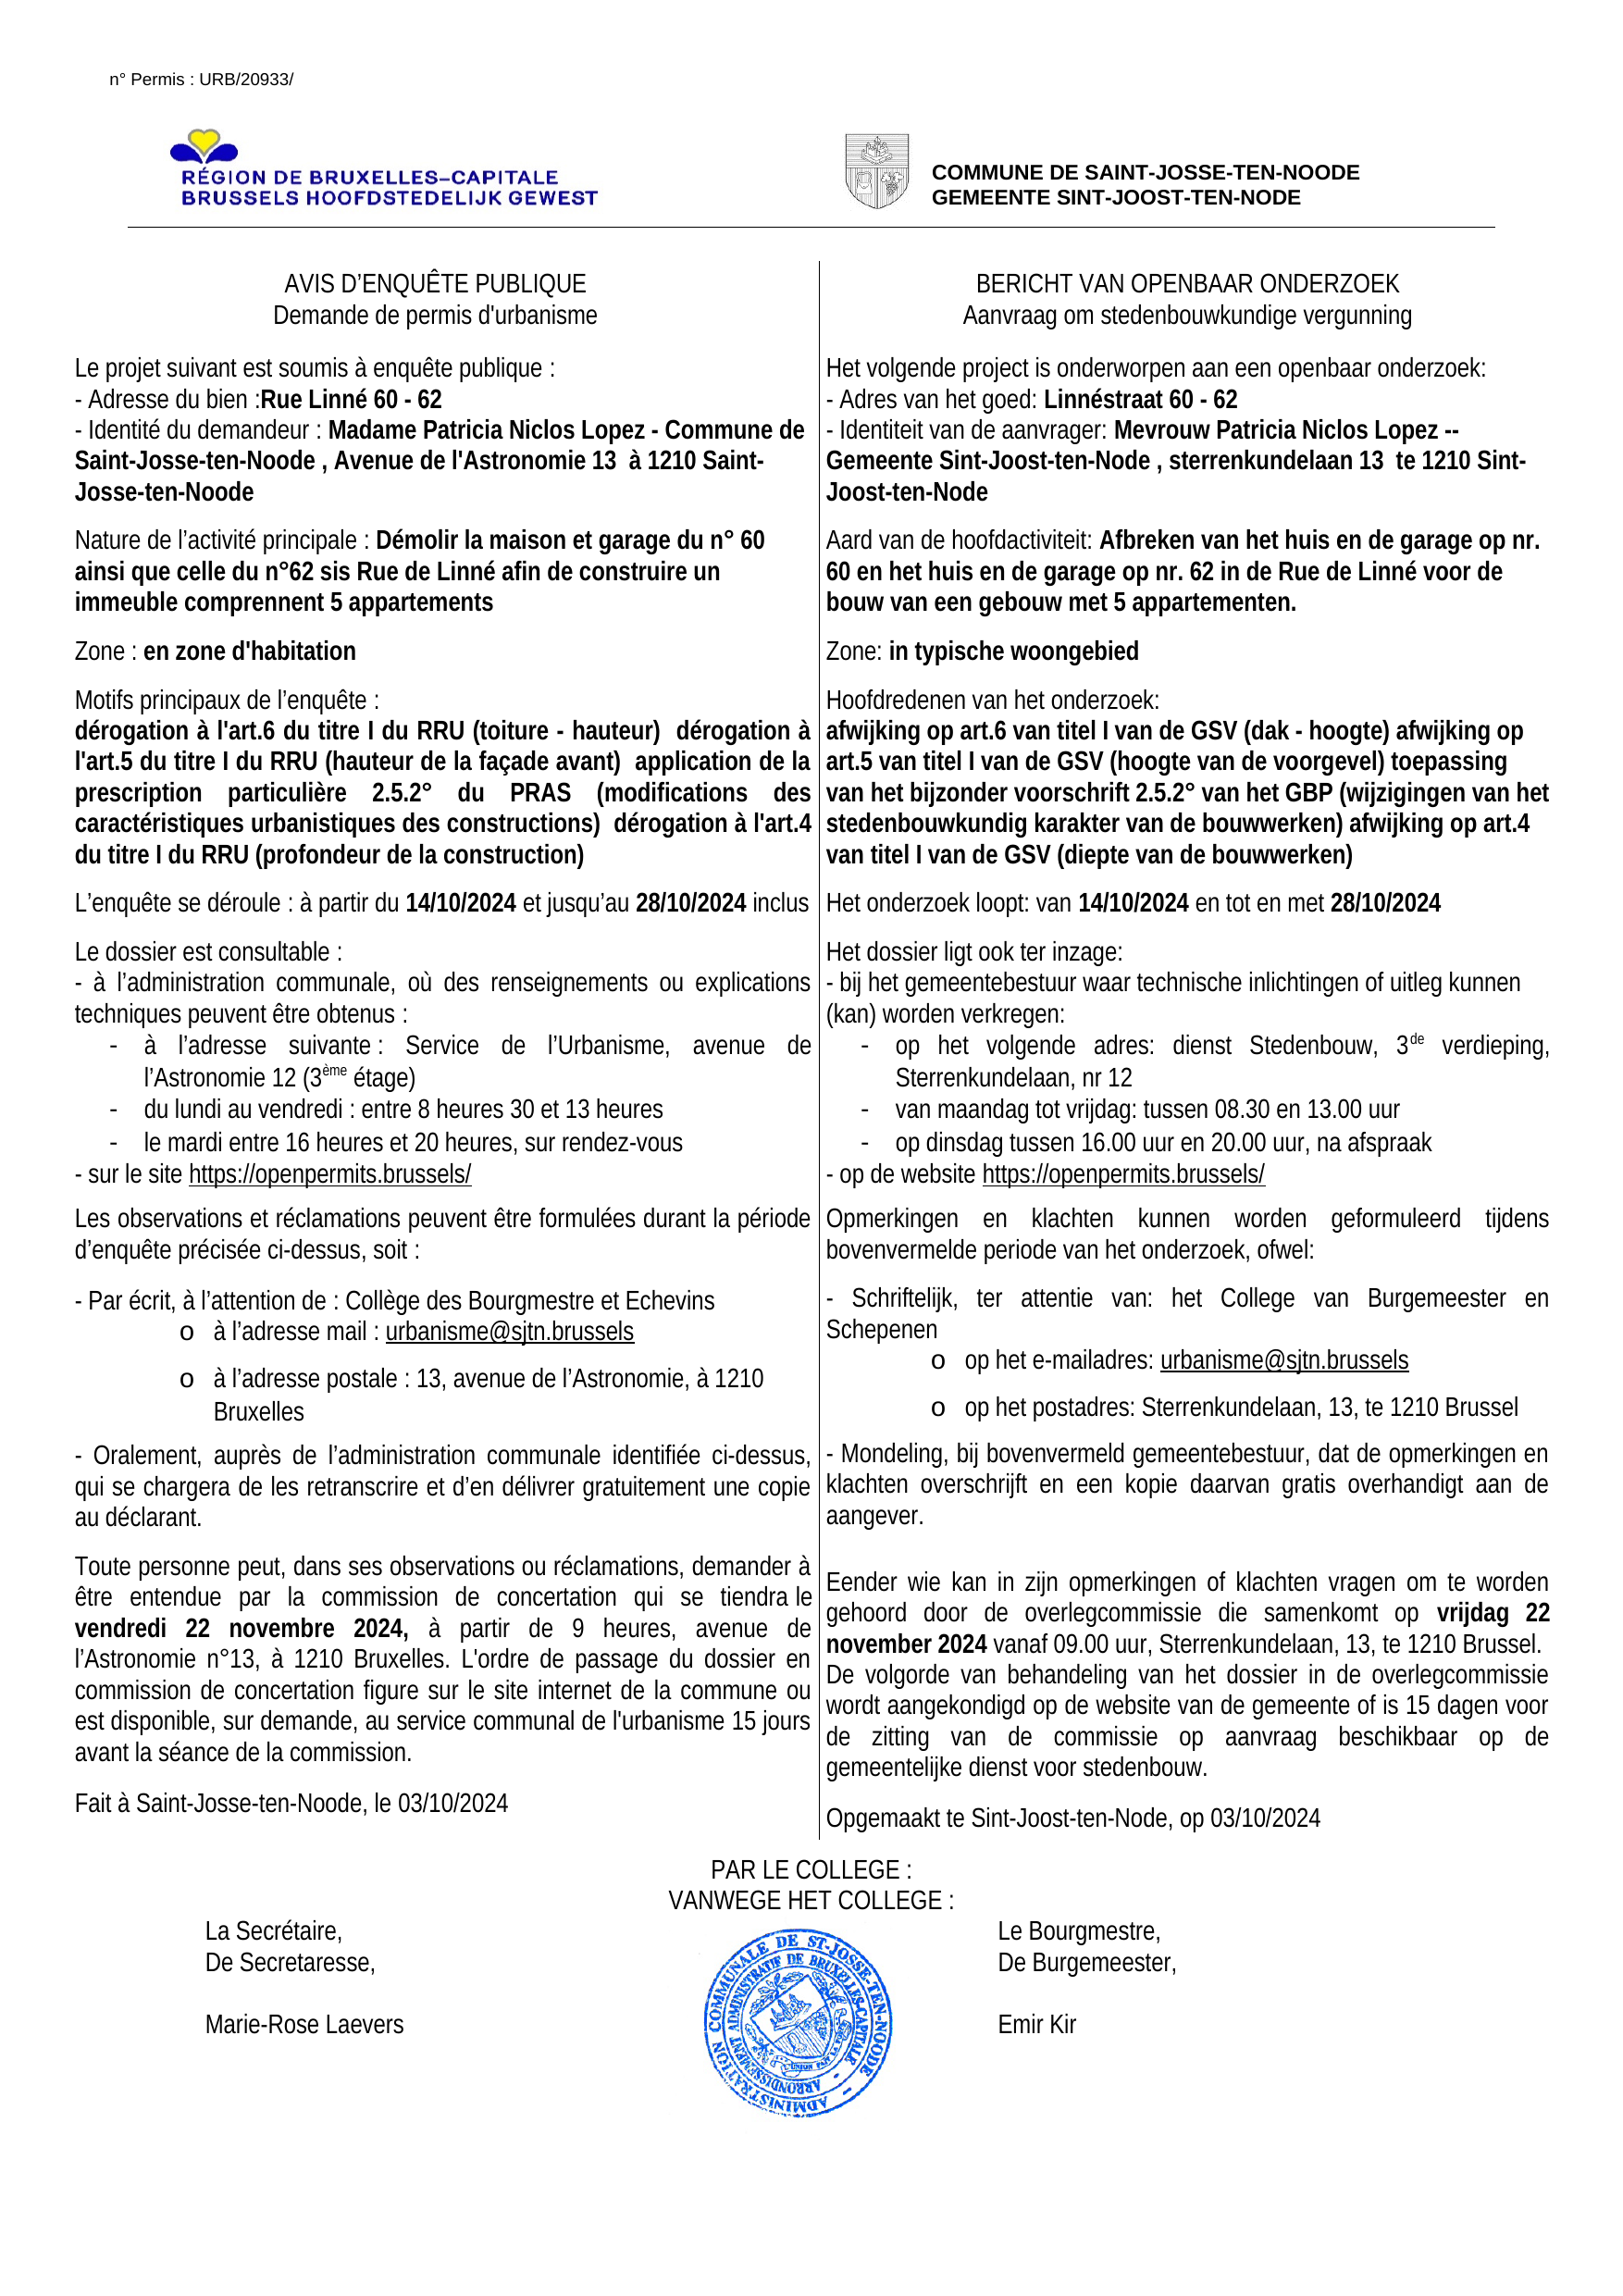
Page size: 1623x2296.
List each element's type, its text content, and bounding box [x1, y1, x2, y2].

text De Secretaresse, De Burgemeester, [109, 1946, 1514, 1977]
picture [837, 131, 915, 211]
table_header Commune de SAINT-JOSSE-TEN-NOODE GEMEENTE SINT-JOOST-TEN-Node [824, 118, 1495, 227]
text VANWEGE HET COLLEGE : [109, 1884, 1514, 1915]
table_header [128, 118, 824, 227]
picture [661, 2039, 934, 2140]
text La Secrétaire, Le Bourgmestre, [109, 1915, 1514, 1946]
text PAR LE COLLEGE : [109, 1854, 1514, 1884]
picture [138, 118, 642, 216]
picture [661, 1977, 934, 2008]
text Marie-Rose Laevers Emir Kir [109, 2008, 1514, 2039]
table_header AVIS D’ENQUÊTE PUBLIQUE Demande de permis d'urbanisme Le projet suivant est soumis à enquête publique : - Adresse du bien :Rue Linné 60 - 62 - Identité du demandeur : Madame Patricia Niclos Lopez - Commune de Saint-Josse-ten-Noode , Avenue de l'Astronomie 13 à 1210 Saint-Josse-ten-Noode Nature de l’activité principale : Démolir la maison et garage du n° 60 ainsi que celle du n°62 sis Rue de Linné afin de construire un immeuble comprennent 5 appartements Zone : en zone d'habitation Motifs principaux de l’enquête : dérogation à l'art.6 du titre I du RRU (toiture - hauteur) dérogation à l'art.5 du titre I du RRU (hauteur de la façade avant) application de la prescription particulière 2.5.2° du PRAS (modifications des caractéristiques urbanistiques des constructions) dérogation à l'art.4 du titre I du RRU (profondeur de la construction) L’enquête se déroule : à partir du 14/10/2024 et jusqu’au 28/10/2024 inclus Le dossier est consultable : - à l’administration communale, où des renseignements ou explications techniques peuvent être obtenus : à l’adresse suivante : Service de l’Urbanisme, avenue de l’Astronomie 12 (3ème étage) du lundi au vendredi : entre 8 heures 30 et 13 heures le mardi entre 16 heures et 20 heures, sur rendez-vous - sur le site https://openpermits.brussels/ Les observations et réclamations peuvent être formulées durant la période d’enquête précisée ci-dessus, soit : - Par écrit, à l’attention de : Collège des Bourgmestre et Echevins à l’adresse mail : urbanisme@sjtn.brussels à l’adresse postale : 13, avenue de l’Astronomie, à 1210 Bruxelles - Oralement, auprès de l’administration communale identifiée ci-dessus, qui se chargera de les retranscrire et d’en délivrer gratuitement une copie au déclarant. Toute personne peut, dans ses observations ou réclamations, demander à être entendue par la commission de concertation qui se tiendra le vendredi 22 novembre 2024, à partir de 9 heures, avenue de l’Astronomie n°13, à 1210 Bruxelles. L'ordre de passage du dossier en commission de concertation figure sur le site internet de la commune ou est disponible, sur demande, au service communal de l'urbanisme 15 jours avant la séance de la commission. Fait à Saint-Josse-ten-Noode, le 03/10/2024 [68, 261, 819, 1840]
table_header BERICHT VAN OPENBAAR ONDERZOEK Aanvraag om stedenbouwkundige vergunning Het volgende project is onderworpen aan een openbaar onderzoek: - Adres van het goed: Linnéstraat 60 - 62 - Identiteit van de aanvrager: Mevrouw Patricia Niclos Lopez -- Gemeente Sint-Joost-ten-Node , sterrenkundelaan 13 te 1210 Sint-Joost-ten-Node Aard van de hoofdactiviteit: Afbreken van het huis en de garage op nr. 60 en het huis en de garage op nr. 62 in de Rue de Linné voor de bouw van een gebouw met 5 appartementen. Zone: in typische woongebied Hoofdredenen van het onderzoek: afwijking op art.6 van titel I van de GSV (dak - hoogte) afwijking op art.5 van titel I van de GSV (hoogte van de voorgevel) toepassing van het bijzonder voorschrift 2.5.2° van het GBP (wijzigingen van het stedenbouwkundig karakter van de bouwwerken) afwijking op art.4 van titel I van de GSV (diepte van de bouwwerken) Het onderzoek loopt: van 14/10/2024 en tot en met 28/10/2024 Het dossier ligt ook ter inzage: - bij het gemeentebestuur waar technische inlichtingen of uitleg kunnen (kan) worden verkregen: op het volgende adres: dienst Stedenbouw, 3de verdieping, Sterrenkundelaan, nr 12 van maandag tot vrijdag: tussen 08.30 en 13.00 uur op dinsdag tussen 16.00 uur en 20.00 uur, na afspraak - op de website https://openpermits.brussels/ Opmerkingen en klachten kunnen worden geformuleerd tijdens bovenvermelde periode van het onderzoek, ofwel: - Schriftelijk, ter attentie van: het College van Burgemeester en Schepenen op het e-mailadres: urbanisme@sjtn.brussels op het postadres: Sterrenkundelaan, 13, te 1210 Brussel - Mondeling, bij bovenvermeld gemeentebestuur, dat de opmerkingen en klachten overschrijft en een kopie daarvan gratis overhandigt aan de aangever. Eender wie kan in zijn opmerkingen of klachten vragen om te worden gehoord door de overlegcommissie die samenkomt op vrijdag 22 november 2024 vanaf 09.00 uur, Sterrenkundelaan, 13, te 1210 Brussel. De volgorde van behandeling van het dossier in de overlegcommissie wordt aangekondigd op de website van de gemeente of is 15 dagen voor de zitting van de commissie op aanvraag beschikbaar op de gemeentelijke dienst voor stedenbouw. Opgemaakt te Sint-Joost-ten-Node, op 03/10/2024 [820, 261, 1557, 1840]
